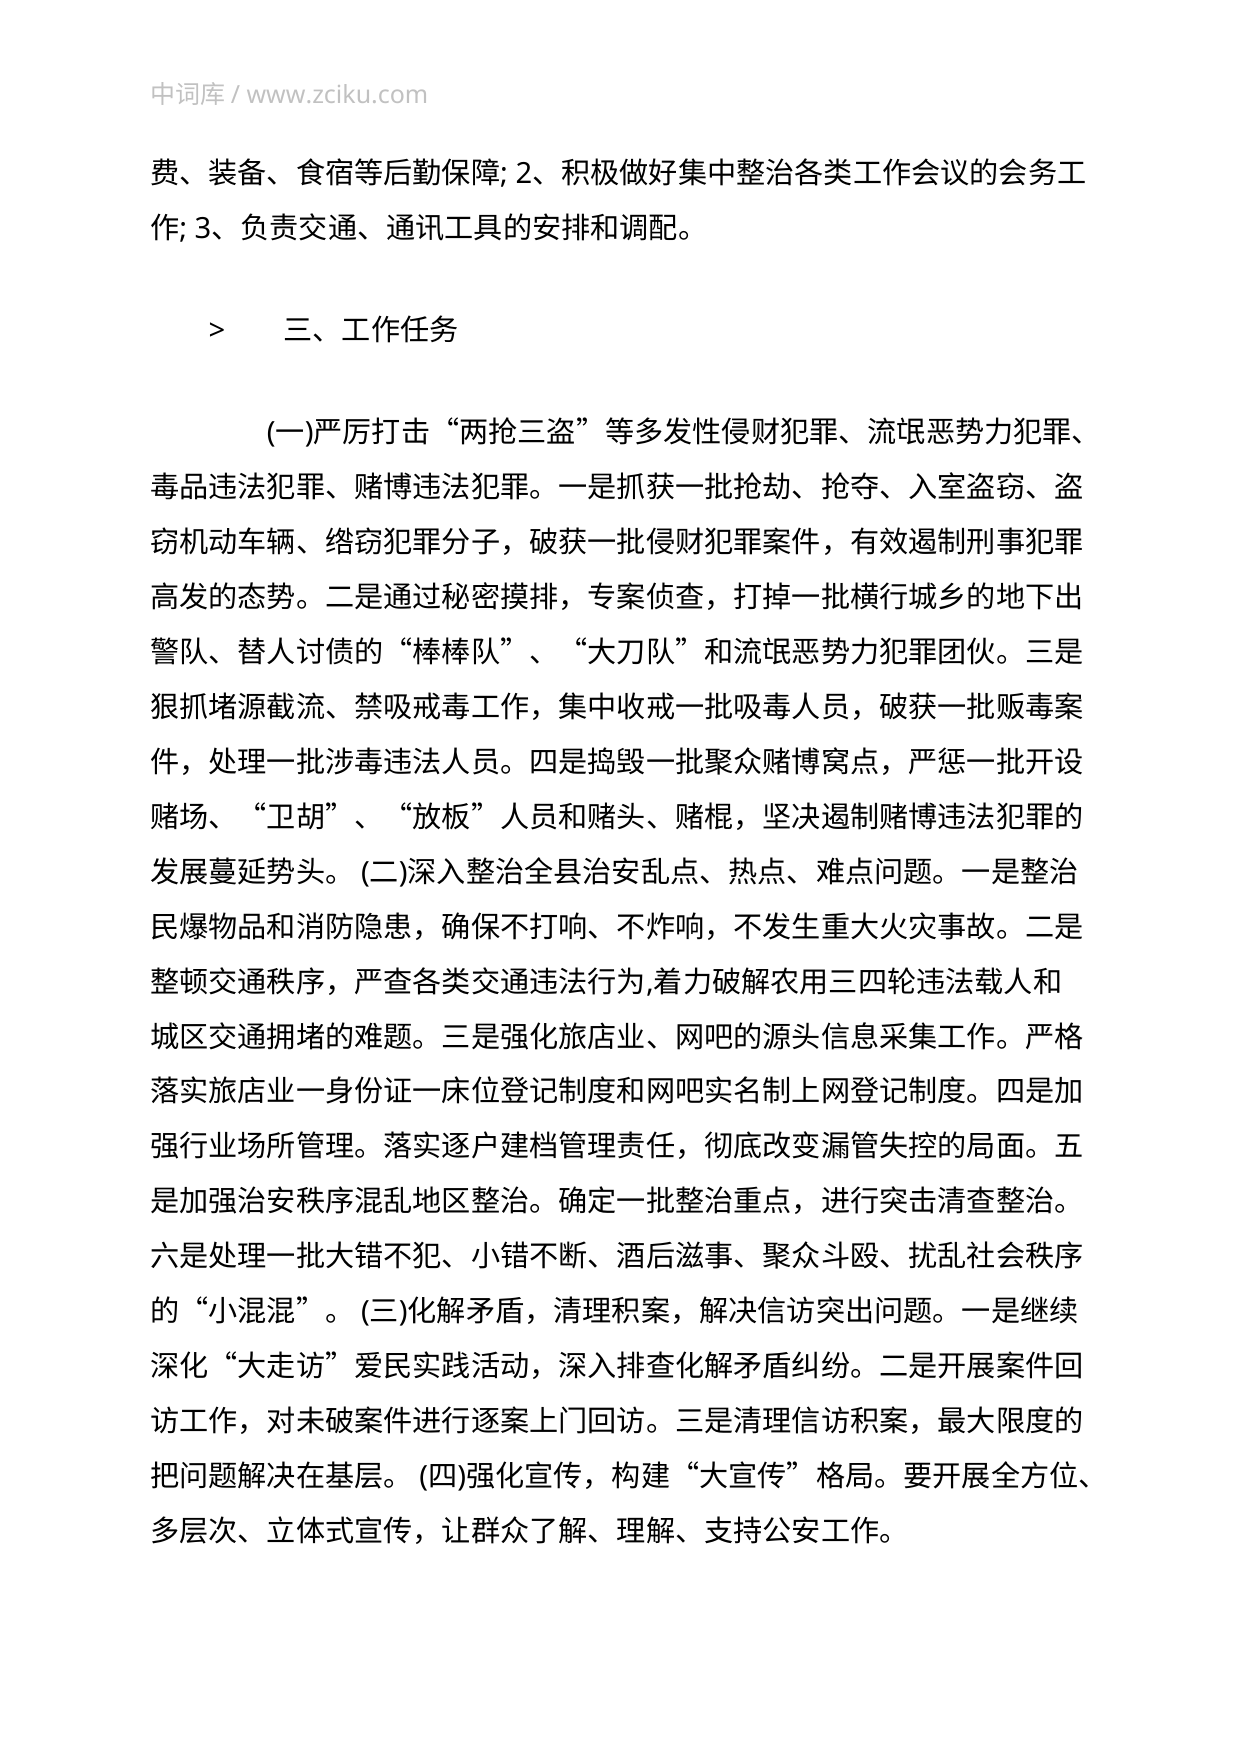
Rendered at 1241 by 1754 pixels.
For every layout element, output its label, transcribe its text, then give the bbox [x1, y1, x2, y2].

text > 三、工作任务 [150, 307, 1090, 349]
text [150, 150, 1090, 247]
text (一)严厉打击“两抢三盗”等多发性侵财犯罪、流氓恶势力犯罪、毒品违法犯罪、赌博违法犯罪。一是抓获一批抢劫、抢夺、入室盗窃、盗窃机动车辆、绺窃犯罪分子，破获一批侵财犯罪案件，有效遏制刑事犯罪高发的态势。二是通过秘密摸排，专案侦查，打掉一批横行城乡的地下出警队、替人讨债的“棒棒队”、“大刀队”和流氓恶势力犯罪团伙。三是狠抓堵源截流、禁吸戒毒工作，集中收戒一批吸毒人员，破获一批贩毒案件，处理一批涉毒违法人员。四是捣毁一批聚众赌博窝点，严惩一批开设赌场、“卫胡”、“放板”人员和赌头、赌棍，坚决遏制赌博违法犯罪的发展蔓延势头。 (二)深入整治全县治安乱点、热点、难点问题。一是整治民爆物品和消防隐患，确保不打响、不炸响，不发生重大火灾事故。二是整顿交通秩序，严查各类交通违法行为,着力破解农用三四轮违法载人和城区交通拥堵的难题。三是强化旅店业、网吧的源头信息采集工作。严格落实旅店业一身份证一床位登记制度和网吧实名制上网登记制度。四是加强行业场所管理。落实逐户建档管理责任，彻底改变漏管失控的局面。五是加强治安秩序混乱地区整治。确定一批整治重点，进行突击清查整治。六是处理一批大错不犯、小错不断、酒后滋事、聚众斗殴、扰乱社会秩序的“小混混”。 (三)化解矛盾，清理积案，解决信访突出问题。一是继续深化“大走访”爱民实践活动，深入排查化解矛盾纠纷。二是开展案件回访工作，对未破案件进行逐案上门回访。三是清理信访积案，最大限度的把问题解决在基层。 (四)强化宣传，构建“大宣传”格局。要开展全方位、多层次、立体式宣传，让群众了解、理解、支持公安工作。 [150, 409, 1090, 1550]
